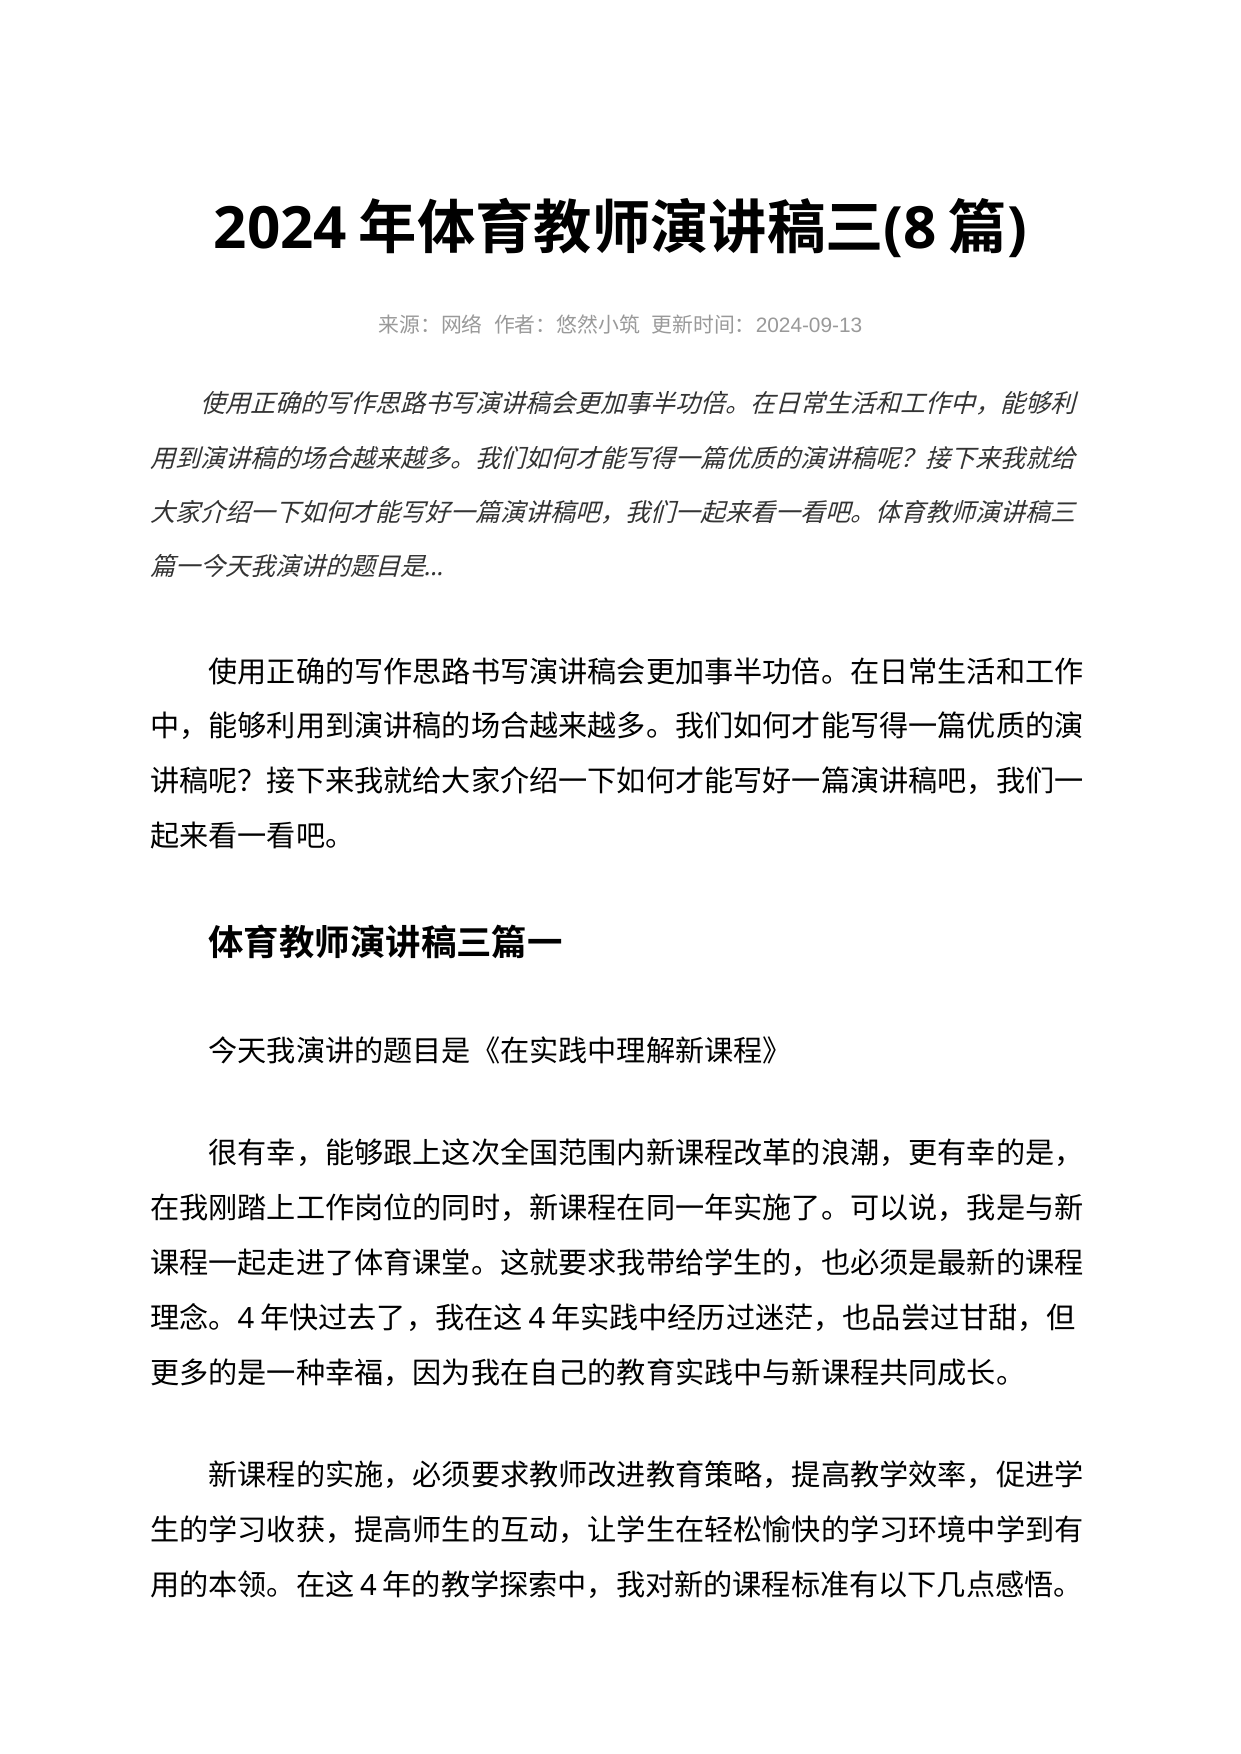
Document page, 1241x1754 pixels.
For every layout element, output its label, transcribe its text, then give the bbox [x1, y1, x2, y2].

text 体育教师演讲稿三篇一 [150, 914, 1090, 966]
subtitle 2024年体育教师演讲稿三(8篇) [150, 181, 1090, 266]
text 今天我演讲的题目是《在实践中理解新课程》 [150, 1028, 1090, 1070]
text 新课程的实施，必须要求教师改进教育策略，提高教学效率，促进学生的学习收获，提高师生的互动，让学生在轻松愉快的学习环境中学到有用的本领。在这4年的教学探索中，我对新的课程标准有以下几点感悟。 [150, 1451, 1090, 1603]
text 使用正确的写作思路书写演讲稿会更加事半功倍。在日常生活和工作中，能够利用到演讲稿的场合越来越多。我们如何才能写得一篇优质的演讲稿呢？接下来我就给大家介绍一下如何才能写好一篇演讲稿吧，我们一起来看一看吧。体育教师演讲稿三篇一今天我演讲的题目是... [150, 384, 1090, 583]
text 很有幸，能够跟上这次全国范围内新课程改革的浪潮，更有幸的是，在我刚踏上工作岗位的同时，新课程在同一年实施了。可以说，我是与新课程一起走进了体育课堂。这就要求我带给学生的，也必须是最新的课程理念。4年快过去了，我在这4年实践中经历过迷茫，也品尝过甘甜，但更多的是一种幸福，因为我在自己的教育实践中与新课程共同成长。 [150, 1130, 1090, 1392]
text 来源：网络 作者：悠然小筑 更新时间：2024-09-13 [150, 313, 1090, 337]
text 使用正确的写作思路书写演讲稿会更加事半功倍。在日常生活和工作中，能够利用到演讲稿的场合越来越多。我们如何才能写得一篇优质的演讲稿呢？接下来我就给大家介绍一下如何才能写好一篇演讲稿吧，我们一起来看一看吧。 [150, 648, 1090, 855]
